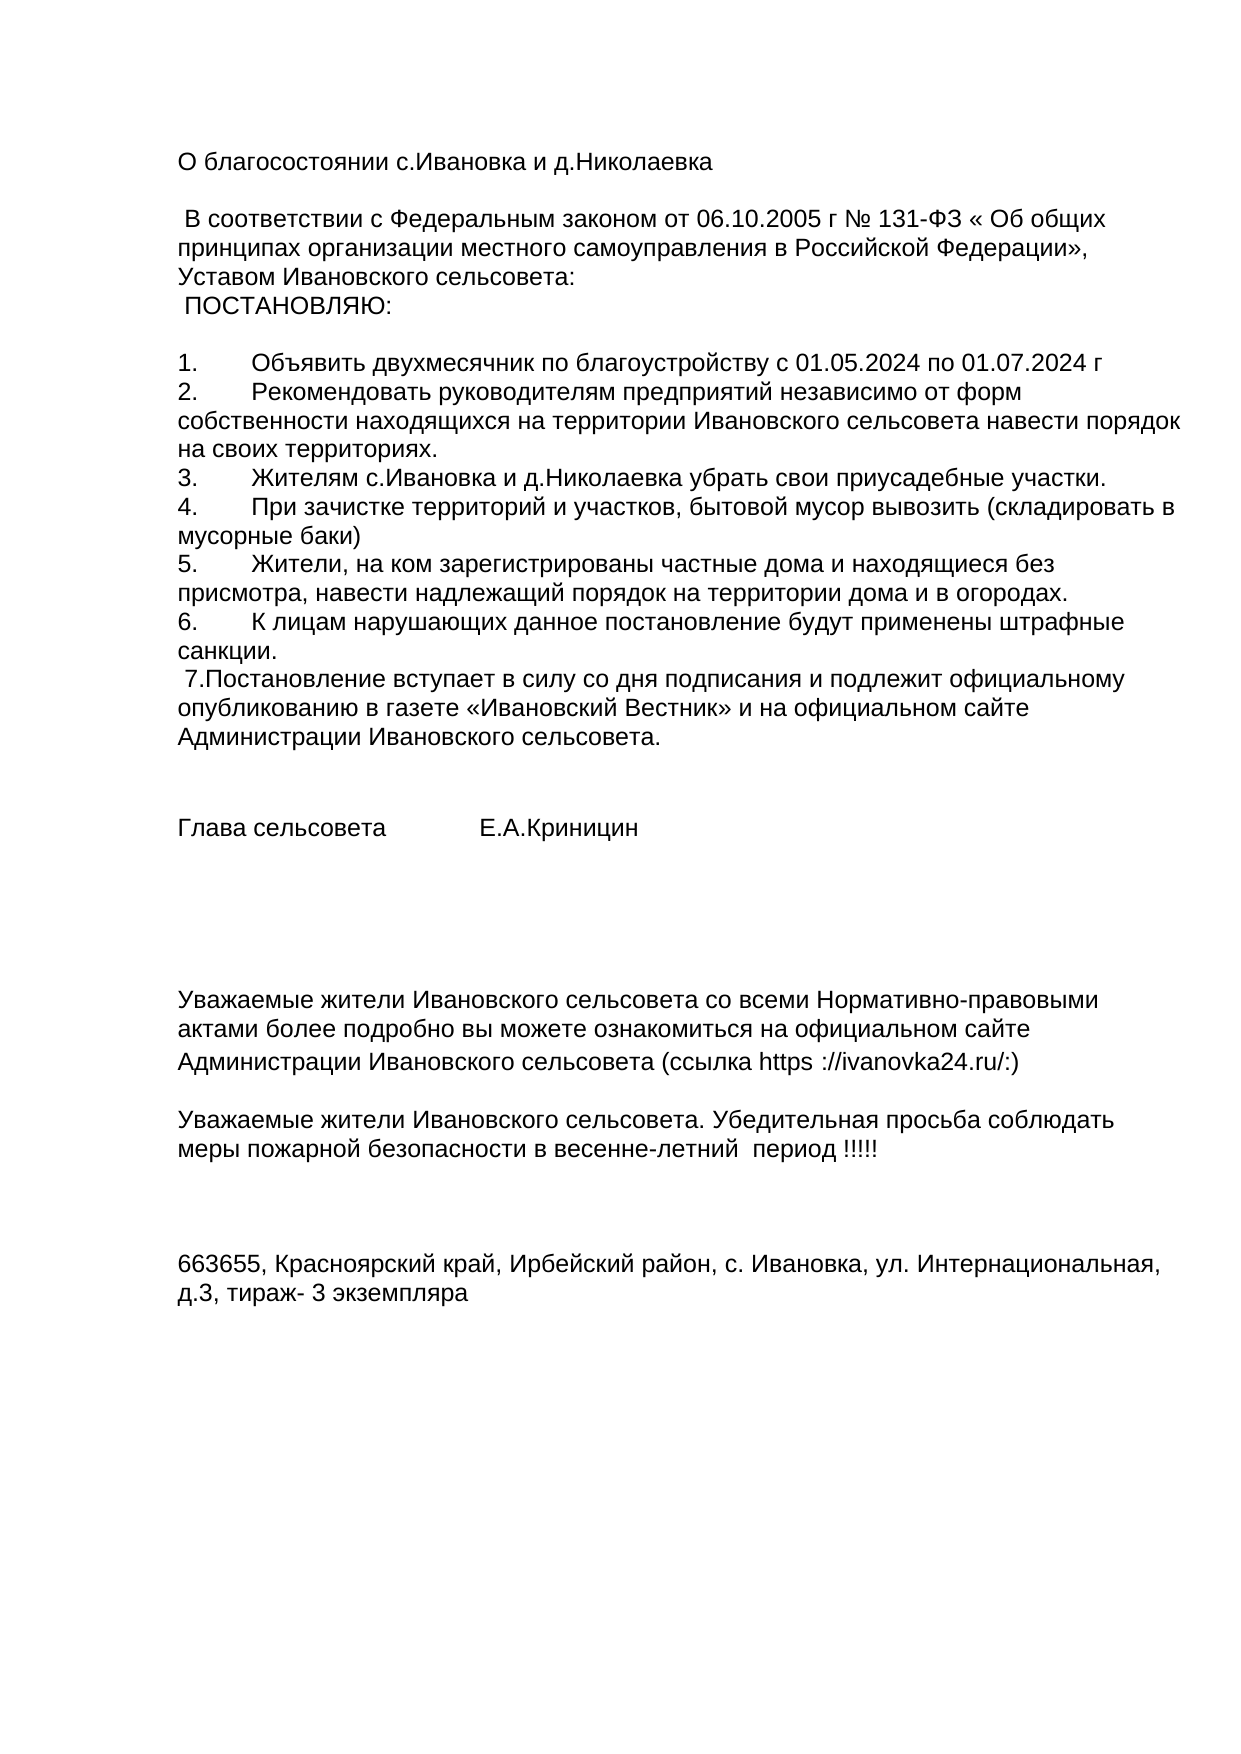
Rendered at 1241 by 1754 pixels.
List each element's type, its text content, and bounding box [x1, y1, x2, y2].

text 5. Жители, на ком зарегистрированы частные дома и находящиеся без присмотра, навести надлежащий порядок на территории дома и в огородах. [177, 549, 1181, 607]
text Глава сельсовета Е.А.Криницин [177, 813, 1181, 842]
text ПОСТАНОВЛЯЮ: [177, 291, 1181, 319]
text 1. Объявить двухмесячник по благоустройству с 01.05.2024 по 01.07.2024 г [177, 348, 1181, 377]
text Уважаемые жители Ивановского сельсовета со всеми Нормативно-правовыми актами более подробно вы можете ознакомиться на официальном сайте Администрации Ивановского сельсовета (ссылка https ://ivanovka24.ru/:) [177, 985, 1181, 1076]
text 2. Рекомендовать руководителям предприятий независимо от форм собственности находящихся на территории Ивановского сельсовета навести порядок на своих территориях. [177, 377, 1181, 463]
text санкции. [177, 636, 1181, 664]
text О благосостоянии с.Ивановка и д.Николаевка [177, 147, 1181, 176]
text 4. При зачистке территорий и участков, бытовой мусор вывозить (складировать в мусорные баки) [177, 492, 1181, 549]
text 3. Жителям с.Ивановка и д.Николаевка убрать свои приусадебные участки. [177, 463, 1181, 492]
text Уважаемые жители Ивановского сельсовета. Убедительная просьба соблюдать меры пожарной безопасности в весенне-летний период !!!!! [177, 1105, 1181, 1163]
text 6. К лицам нарушающих данное постановление будут применены штрафные [177, 607, 1181, 636]
text 7.Постановление вступает в силу со дня подписания и подлежит официальному опубликованию в газете «Ивановский Вестник» и на официальном сайте Администрации Ивановского сельсовета. [177, 664, 1181, 751]
text 663655, Красноярский край, Ирбейский район, с. Ивановка, ул. Интернациональная, д.3, тираж- 3 экземпляра [177, 1249, 1181, 1306]
text В соответствии с Федеральным законом от 06.10.2005 г № 131-ФЗ « Об общих принципах организации местного самоуправления в Российской Федерации», Уставом Ивановского сельсовета: [177, 204, 1181, 291]
